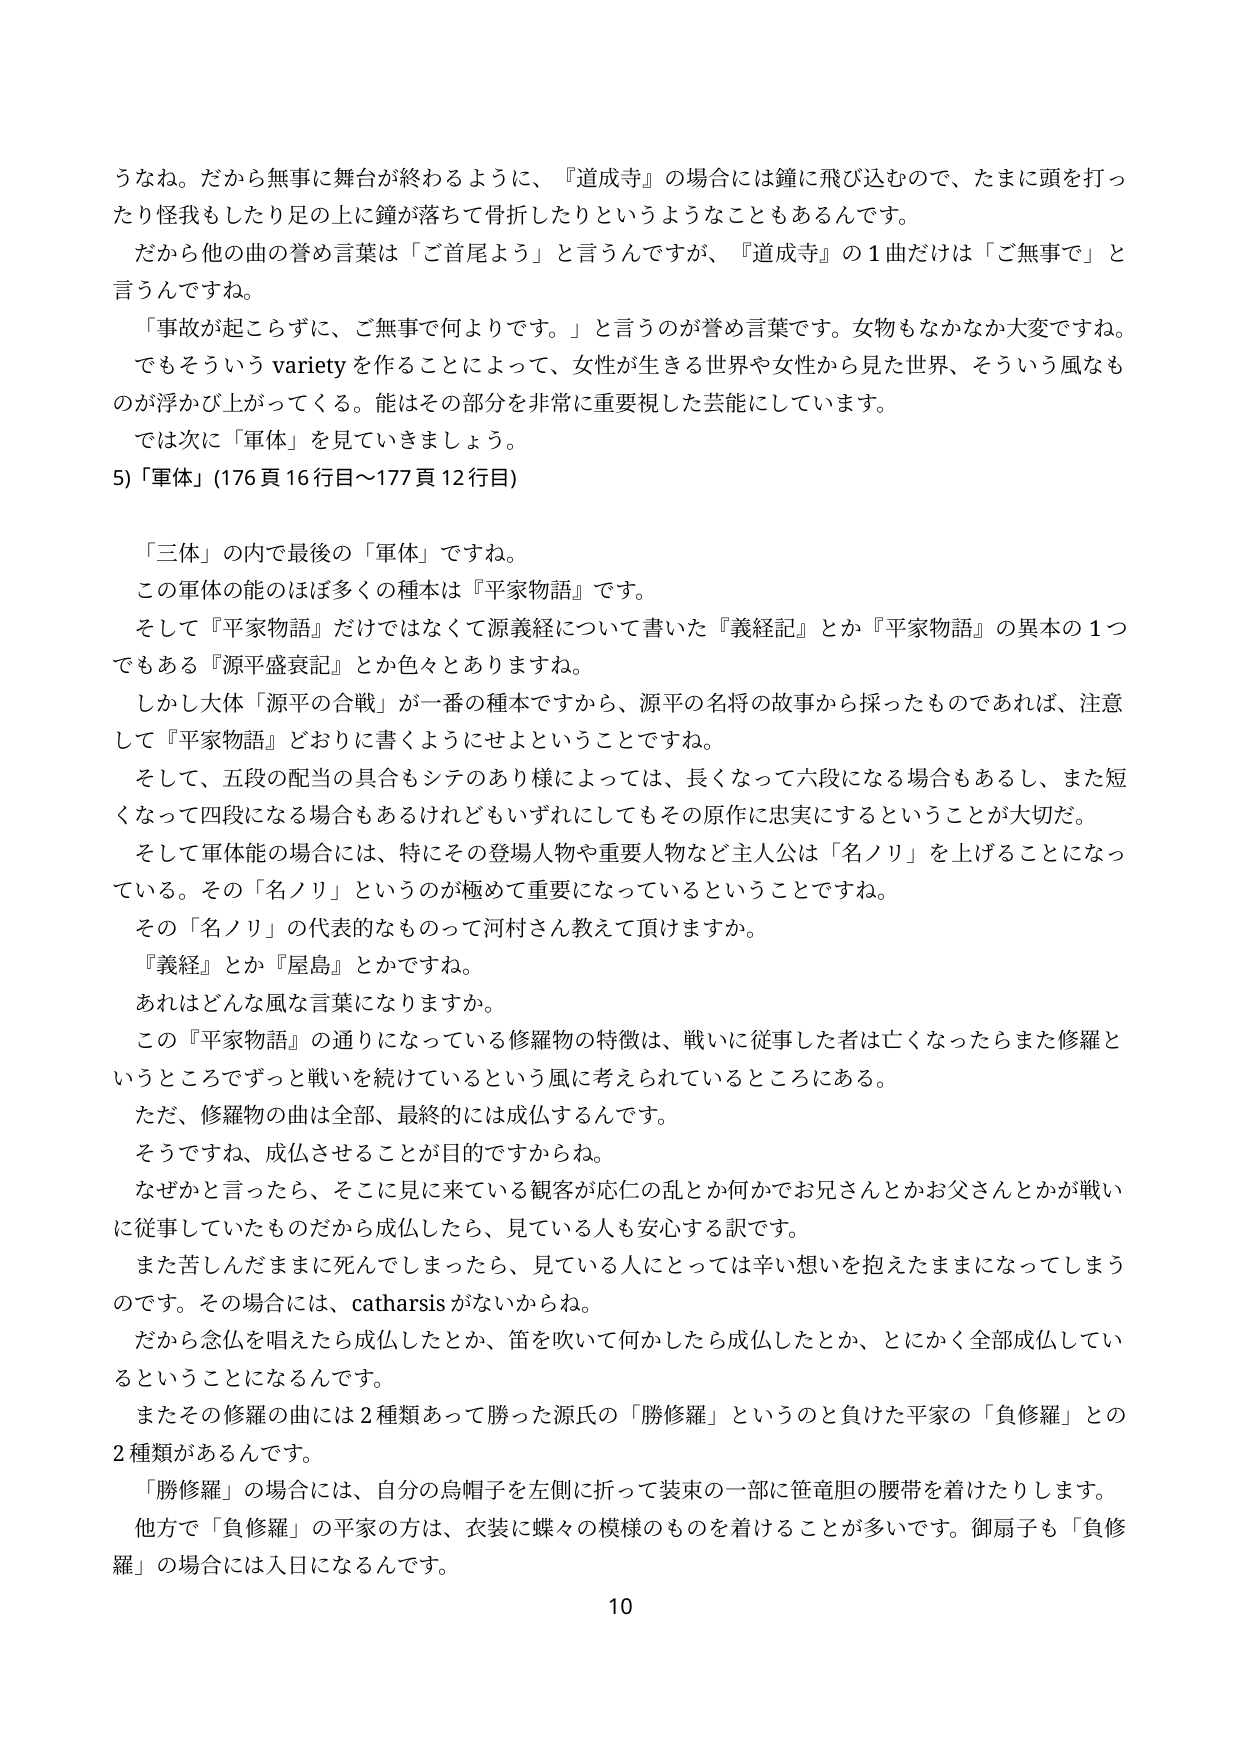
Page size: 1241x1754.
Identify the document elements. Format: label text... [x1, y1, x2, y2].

text そして、五段の配当の具合もシテのあり様によっては、長くなって六段になる場合もあるし、また短くなって四段になる場合もあるけれどもいずれにしてもその原作に忠実にするということが大切だ。 [112, 758, 1128, 833]
text その「名ノリ」の代表的なものって河村さん教えて頂けますか。 [112, 908, 1128, 946]
text ただ、修羅物の曲は全部、最終的には成仏するんです。 [112, 1096, 1128, 1133]
text では次に「軍体」を見ていきましょう。 [112, 421, 1128, 458]
text あれはどんな風な言葉になりますか。 [112, 983, 1128, 1021]
text またその修羅の曲には2種類あって勝った源氏の「勝修羅」というのと負けた平家の「負修羅」との2種類があるんです。 [112, 1396, 1128, 1471]
text でもそういうvarietyを作ることによって、女性が生きる世界や女性から見た世界、そういう風なものが浮かび上がってくる。能はその部分を非常に重要視した芸能にしています。 [112, 346, 1128, 421]
text この『平家物語』の通りになっている修羅物の特徴は、戦いに従事した者は亡くなったらまた修羅というところでずっと戦いを続けているという風に考えられているところにある。 [112, 1021, 1128, 1096]
text しかし大体「源平の合戦」が一番の種本ですから、源平の名将の故事から採ったものであれば、注意して『平家物語』どおりに書くようにせよということですね。 [112, 683, 1128, 758]
text そうですね、成仏させることが目的ですからね。 [112, 1133, 1128, 1171]
text なぜかと言ったら、そこに見に来ている観客が応仁の乱とか何かでお兄さんとかお父さんとかが戦いに従事していたものだから成仏したら、見ている人も安心する訳です。 [112, 1171, 1128, 1246]
text だから念仏を唱えたら成仏したとか、笛を吹いて何かしたら成仏したとか、とにかく全部成仏しているということになるんです。 [112, 1321, 1128, 1396]
text 他方で「負修羅」の平家の方は、衣装に蝶々の模様のものを着けることが多いです。御扇子も「負修羅」の場合には入日になるんです。 [112, 1508, 1128, 1583]
text 「事故が起こらずに、ご無事で何よりです。」と言うのが誉め言葉です。女物もなかなか大変ですね。 [112, 308, 1128, 346]
text 『義経』とか『屋島』とかですね。 [112, 946, 1128, 983]
text そして軍体能の場合には、特にその登場人物や重要人物など主人公は「名ノリ」を上げることになっている。その「名ノリ」というのが極めて重要になっているということですね。 [112, 833, 1128, 908]
text 5)「軍体」(176頁16行目～177頁12行目) [112, 458, 1128, 496]
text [112, 158, 1128, 233]
text 「勝修羅」の場合には、自分の烏帽子を左側に折って装束の一部に笹竜胆の腰帯を着けたりします。 [112, 1471, 1128, 1508]
text この軍体の能のほぼ多くの種本は『平家物語』です。 [112, 571, 1128, 608]
text そして『平家物語』だけではなくて源義経について書いた『義経記』とか『平家物語』の異本の1つでもある『源平盛衰記』とか色々とありますね。 [112, 608, 1128, 683]
text だから他の曲の誉め言葉は「ご首尾よう」と言うんですが、『道成寺』の1曲だけは「ご無事で」と言うんですね。 [112, 233, 1128, 308]
text また苦しんだままに死んでしまったら、見ている人にとっては辛い想いを抱えたままになってしまうのです。その場合には、catharsisがないからね。 [112, 1246, 1128, 1321]
text 「三体」の内で最後の「軍体」ですね。 [112, 533, 1128, 571]
